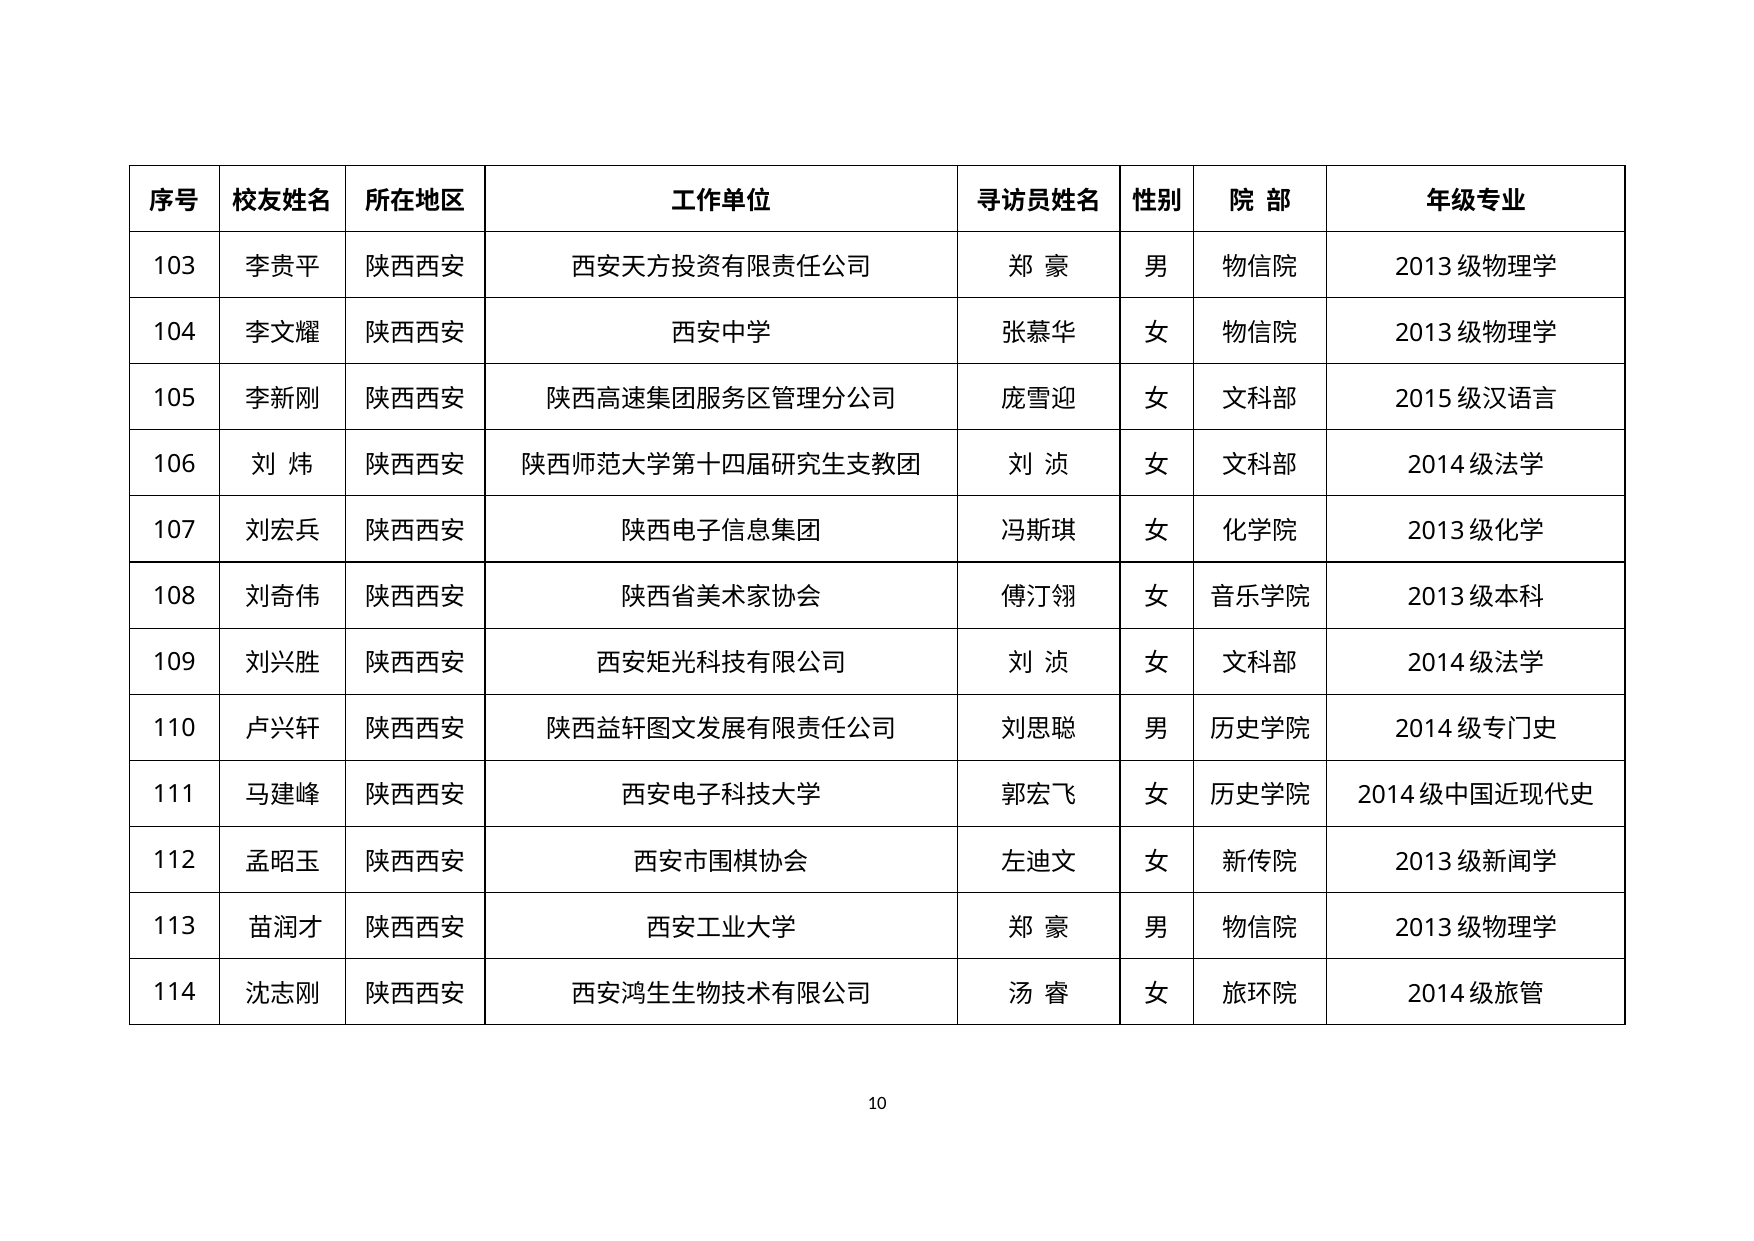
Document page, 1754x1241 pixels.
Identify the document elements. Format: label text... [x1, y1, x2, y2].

table_cell 108 [130, 563, 219, 627]
table_cell 张慕华 [958, 298, 1119, 363]
table_cell 郑 豪 [958, 232, 1119, 297]
table_cell 男 [1121, 695, 1193, 759]
table_cell 郭宏飞 [958, 761, 1119, 826]
table_cell 历史学院 [1194, 695, 1326, 759]
table_cell 111 [130, 761, 219, 826]
table_cell 西安中学 [486, 298, 957, 363]
table_header 院 部 [1194, 166, 1326, 231]
table_cell 刘 浈 [958, 629, 1119, 693]
table_cell 西安天方投资有限责任公司 [486, 232, 957, 297]
table_cell 2013级物理学 [1327, 298, 1624, 363]
table_cell 陕西益轩图文发展有限责任公司 [486, 695, 957, 759]
table_cell 女 [1121, 430, 1193, 495]
table_cell 刘思聪 [958, 695, 1119, 759]
table_cell 物信院 [1194, 232, 1326, 297]
table_cell 刘兴胜 [220, 629, 345, 693]
table_cell 2014级专门史 [1327, 695, 1624, 759]
table_cell 西安市围棋协会 [486, 827, 957, 892]
table_cell 陕西电子信息集团 [486, 496, 957, 561]
table_cell 西安矩光科技有限公司 [486, 629, 957, 693]
table_cell 李贵平 [220, 232, 345, 297]
table_header 校友姓名 [220, 166, 345, 231]
table_cell 冯斯琪 [958, 496, 1119, 561]
table_header 工作单位 [486, 166, 957, 231]
table_cell 刘宏兵 [220, 496, 345, 561]
table_cell 女 [1121, 761, 1193, 826]
table_cell 陕西西安 [346, 298, 484, 363]
table_cell 西安工业大学 [486, 893, 957, 958]
table_header 年级专业 [1327, 166, 1624, 231]
table_cell 卢兴轩 [220, 695, 345, 759]
table_cell 男 [1121, 893, 1193, 958]
table_cell 傅汀翎 [958, 563, 1119, 627]
table_cell 马建峰 [220, 761, 345, 826]
table_cell 女 [1121, 629, 1193, 693]
table_cell 历史学院 [1194, 761, 1326, 826]
table_cell 陕西省美术家协会 [486, 563, 957, 627]
table_header 序号 [130, 166, 219, 231]
table_cell 文科部 [1194, 364, 1326, 429]
table_cell 刘奇伟 [220, 563, 345, 627]
table_cell 陕西师范大学第十四届研究生支教团 [486, 430, 957, 495]
table_cell 2015级汉语言 [1327, 364, 1624, 429]
table_cell 陕西西安 [346, 430, 484, 495]
table_cell 物信院 [1194, 893, 1326, 958]
table_cell 110 [130, 695, 219, 759]
table_cell 陕西西安 [346, 364, 484, 429]
table_cell 李文耀 [220, 298, 345, 363]
table_cell 文科部 [1194, 629, 1326, 693]
table_cell 陕西高速集团服务区管理分公司 [486, 364, 957, 429]
table_header 寻访员姓名 [958, 166, 1119, 231]
table_cell 旅环院 [1194, 959, 1326, 1024]
table_cell 2013级物理学 [1327, 232, 1624, 297]
table_cell 孟昭玉 [220, 827, 345, 892]
table_cell 文科部 [1194, 430, 1326, 495]
table_cell 陕西西安 [346, 695, 484, 759]
table_cell 2013级化学 [1327, 496, 1624, 561]
table_cell 庞雪迎 [958, 364, 1119, 429]
table_header 性别 [1121, 166, 1193, 231]
table_cell 2014级法学 [1327, 430, 1624, 495]
table_cell 陕西西安 [346, 827, 484, 892]
table_cell 109 [130, 629, 219, 693]
table_cell 郑 豪 [958, 893, 1119, 958]
table_cell 汤 睿 [958, 959, 1119, 1024]
table_cell 2013级物理学 [1327, 893, 1624, 958]
table_cell 西安电子科技大学 [486, 761, 957, 826]
table_cell 女 [1121, 298, 1193, 363]
table_cell 化学院 [1194, 496, 1326, 561]
table_cell 2013级本科 [1327, 563, 1624, 627]
table_cell 2014级旅管 [1327, 959, 1624, 1024]
table_cell 音乐学院 [1194, 563, 1326, 627]
table_cell 2014级法学 [1327, 629, 1624, 693]
table_cell 西安鸿生生物技术有限公司 [486, 959, 957, 1024]
table_cell 陕西西安 [346, 563, 484, 627]
table_cell 刘 浈 [958, 430, 1119, 495]
table_cell 新传院 [1194, 827, 1326, 892]
table_cell 陕西西安 [346, 761, 484, 826]
table_cell 103 [130, 232, 219, 297]
table_cell 2013级新闻学 [1327, 827, 1624, 892]
table_cell 陕西西安 [346, 232, 484, 297]
table_cell 114 [130, 959, 219, 1024]
table_cell 刘 炜 [220, 430, 345, 495]
table_cell 104 [130, 298, 219, 363]
table_cell 沈志刚 [220, 959, 345, 1024]
table_cell 106 [130, 430, 219, 495]
table_cell 女 [1121, 496, 1193, 561]
table_cell 左迪文 [958, 827, 1119, 892]
table_cell 2014级中国近现代史 [1327, 761, 1624, 826]
table_header 所在地区 [346, 166, 484, 231]
table_cell 苗润才 [220, 893, 345, 958]
table_cell 105 [130, 364, 219, 429]
table_cell 陕西西安 [346, 893, 484, 958]
table_cell 女 [1121, 827, 1193, 892]
table_cell 李新刚 [220, 364, 345, 429]
table_cell 陕西西安 [346, 629, 484, 693]
table_cell 女 [1121, 959, 1193, 1024]
table_cell 107 [130, 496, 219, 561]
table_cell 113 [130, 893, 219, 958]
table_cell 男 [1121, 232, 1193, 297]
table_cell 陕西西安 [346, 496, 484, 561]
table_cell 112 [130, 827, 219, 892]
table_cell 女 [1121, 364, 1193, 429]
table_cell 物信院 [1194, 298, 1326, 363]
table_cell 陕西西安 [346, 959, 484, 1024]
table_cell 女 [1121, 563, 1193, 627]
